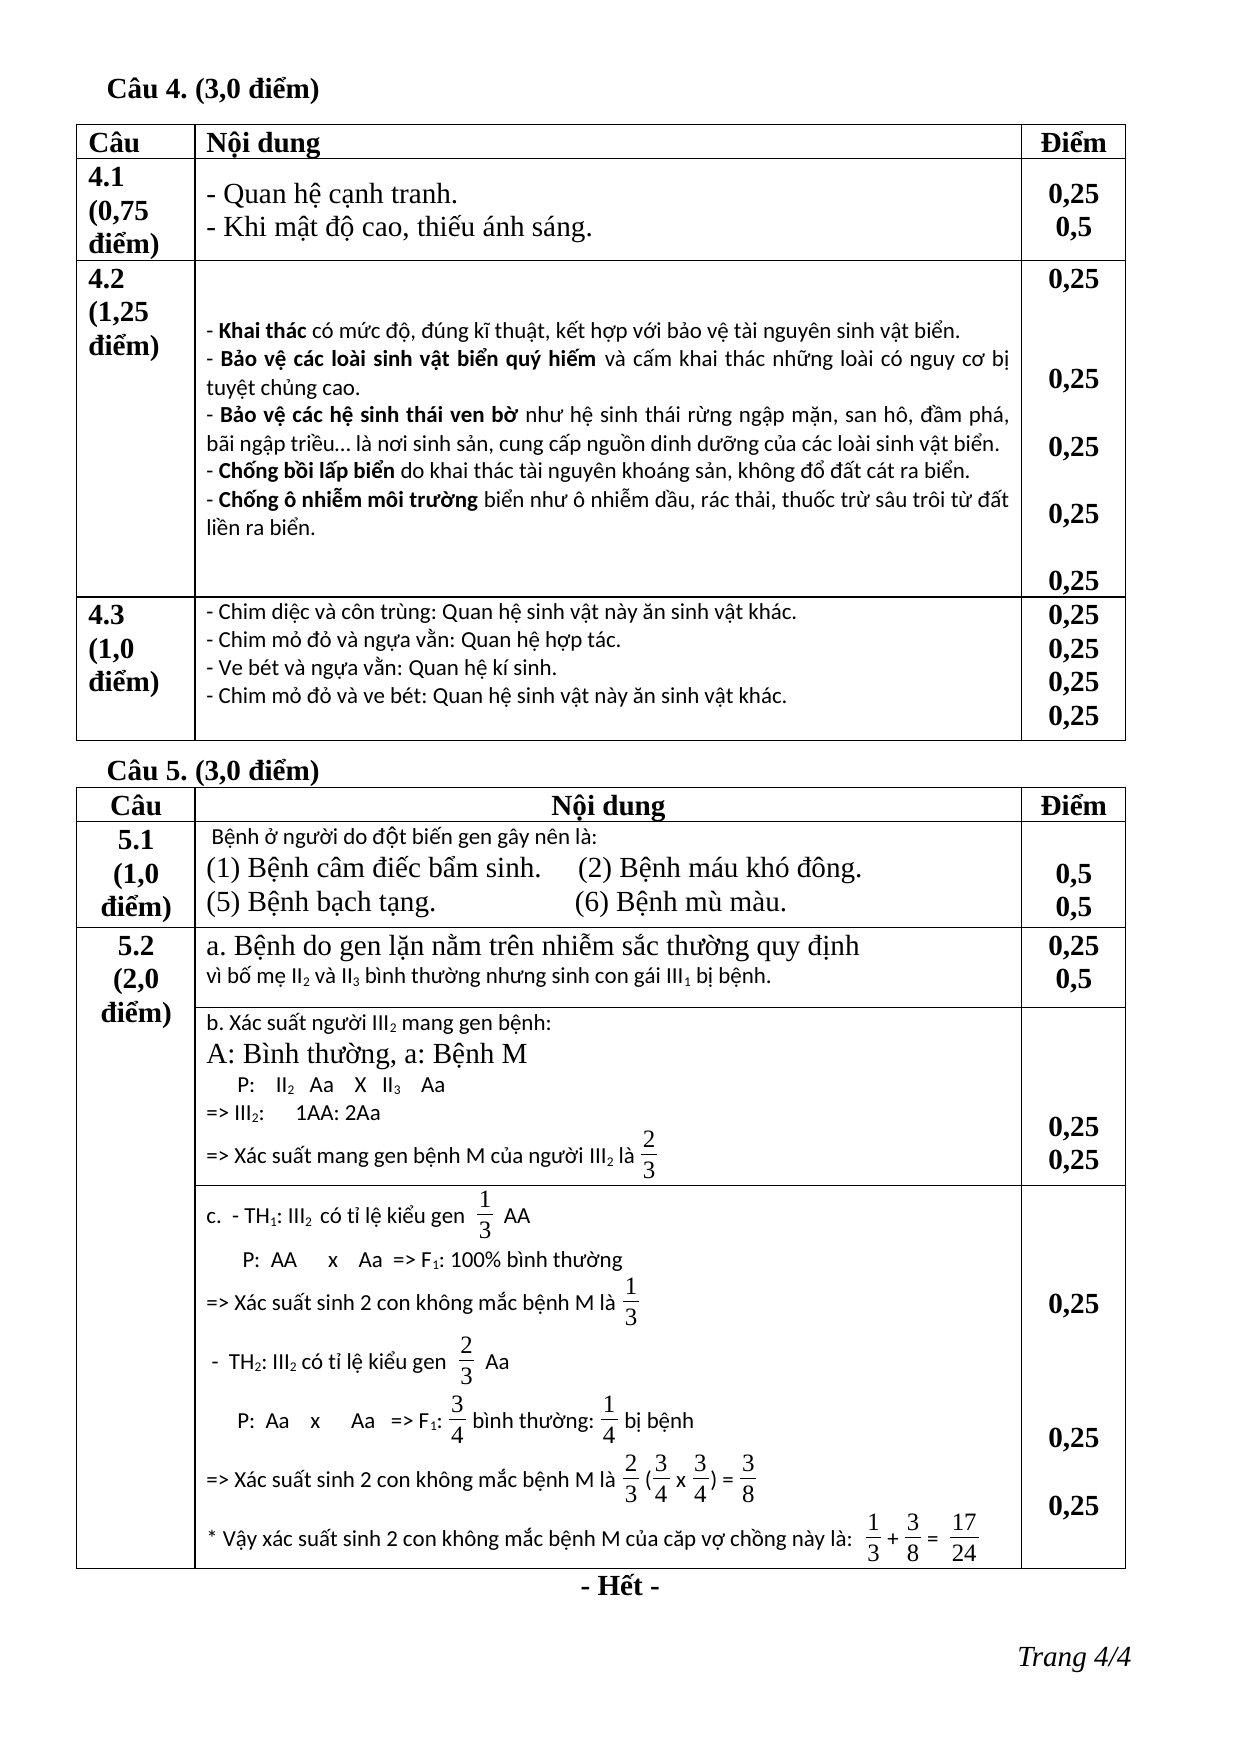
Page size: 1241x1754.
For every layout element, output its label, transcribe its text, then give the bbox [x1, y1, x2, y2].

table_cell c. - TH1: III2 có tỉ lệ kiểu gen AA P: AA x Aa => F1: 100% bình thường => Xác suất sinh 2 con không mắc bệnh M là - TH2: III2 có tỉ lệ kiểu gen Aa P: Aa x Aa => F1: bình thường: bị bệnh => Xác suất sinh 2 con không mắc bệnh M là ( x ) = * Vậy xác suất sinh 2 con không mắc bệnh M của căp vợ chồng này là: + = [196, 1186, 1021, 1567]
table_cell 0,25 0,5 [1022, 928, 1125, 1007]
table_cell 0,25 0,25 0,25 0,25 0,25 [1022, 261, 1125, 596]
table_cell 5.1 (1,0 điểm) [77, 822, 194, 927]
table_cell 4.3 (1,0 điểm) [77, 598, 194, 739]
text Câu 4. (3,0 điểm) [106, 71, 1134, 104]
table_header Câu [77, 788, 194, 821]
table_cell - Quan hệ cạnh tranh. - Khi mật độ cao, thiếu ánh sáng. [196, 159, 1021, 260]
table_header Câu [77, 125, 194, 158]
table_cell b. Xác suất người III2 mang gen bệnh: A: Bình thường, a: Bệnh M P: II2 Aa X II3 Aa => III2: 1AA: 2Aa => Xác suất mang gen bệnh M của người III2 là [196, 1008, 1021, 1185]
table_cell - Khai thác có mức độ, đúng kĩ thuật, kết hợp với bảo vệ tài nguyên sinh vật biển. - Bảo vệ các loài sinh vật biển quý hiếm và cấm khai thác những loài có nguy cơ bị tuyệt chủng cao. - Bảo vệ các hệ sinh thái ven bờ như hệ sinh thái rừng ngập mặn, san hô, đầm phá, bãi ngập triều… là nơi sinh sản, cung cấp nguồn dinh dưỡng của các loài sinh vật biển. - Chống bồi lấp biển do khai thác tài nguyên khoáng sản, không đổ đất cát ra biển. - Chống ô nhiễm môi trường biển như ô nhiễm dầu, rác thải, thuốc trừ sâu trôi từ đất liền ra biển. [196, 261, 1021, 596]
text Câu 5. (3,0 điểm) [106, 753, 1134, 787]
table_header Nội dung [196, 125, 1021, 158]
table_cell 4.1 (0,75 điểm) [77, 159, 194, 260]
table_cell 0,25 0,25 0,25 0,25 [1022, 598, 1125, 739]
table_header Nội dung [196, 788, 1021, 821]
table_header Điểm [1022, 788, 1125, 821]
table_cell a. Bệnh do gen lặn nằm trên nhiễm sắc thường quy định vì bố mẹ II2 và II3 bình thường nhưng sinh con gái III1 bị bệnh. [196, 928, 1021, 1007]
table_cell 4.2 (1,25 điểm) [77, 261, 194, 596]
table_cell 0,25 0,25 0,25 [1022, 1186, 1125, 1567]
table_cell - Chim diệc và côn trùng: Quan hệ sinh vật này ăn sinh vật khác. - Chim mỏ đỏ và ngựa vằn: Quan hệ hợp tác. - Ve bét và ngựa vằn: Quan hệ kí sinh. - Chim mỏ đỏ và ve bét: Quan hệ sinh vật này ăn sinh vật khác. [196, 598, 1021, 739]
table_cell 5.2 (2,0 điểm) [77, 928, 194, 1567]
table_cell Bệnh ở người do đột biến gen gây nên là: (1) Bệnh câm điếc bẩm sinh. (2) Bệnh máu khó đông. (5) Bệnh bạch tạng. (6) Bệnh mù màu. [196, 822, 1021, 927]
table_header Điểm [1022, 125, 1125, 158]
table_cell 0,25 0,25 [1022, 1008, 1125, 1185]
table_cell 0,25 0,5 [1022, 159, 1125, 260]
text - Hết - [106, 1568, 1134, 1602]
table_cell 0,5 0,5 [1022, 822, 1125, 927]
